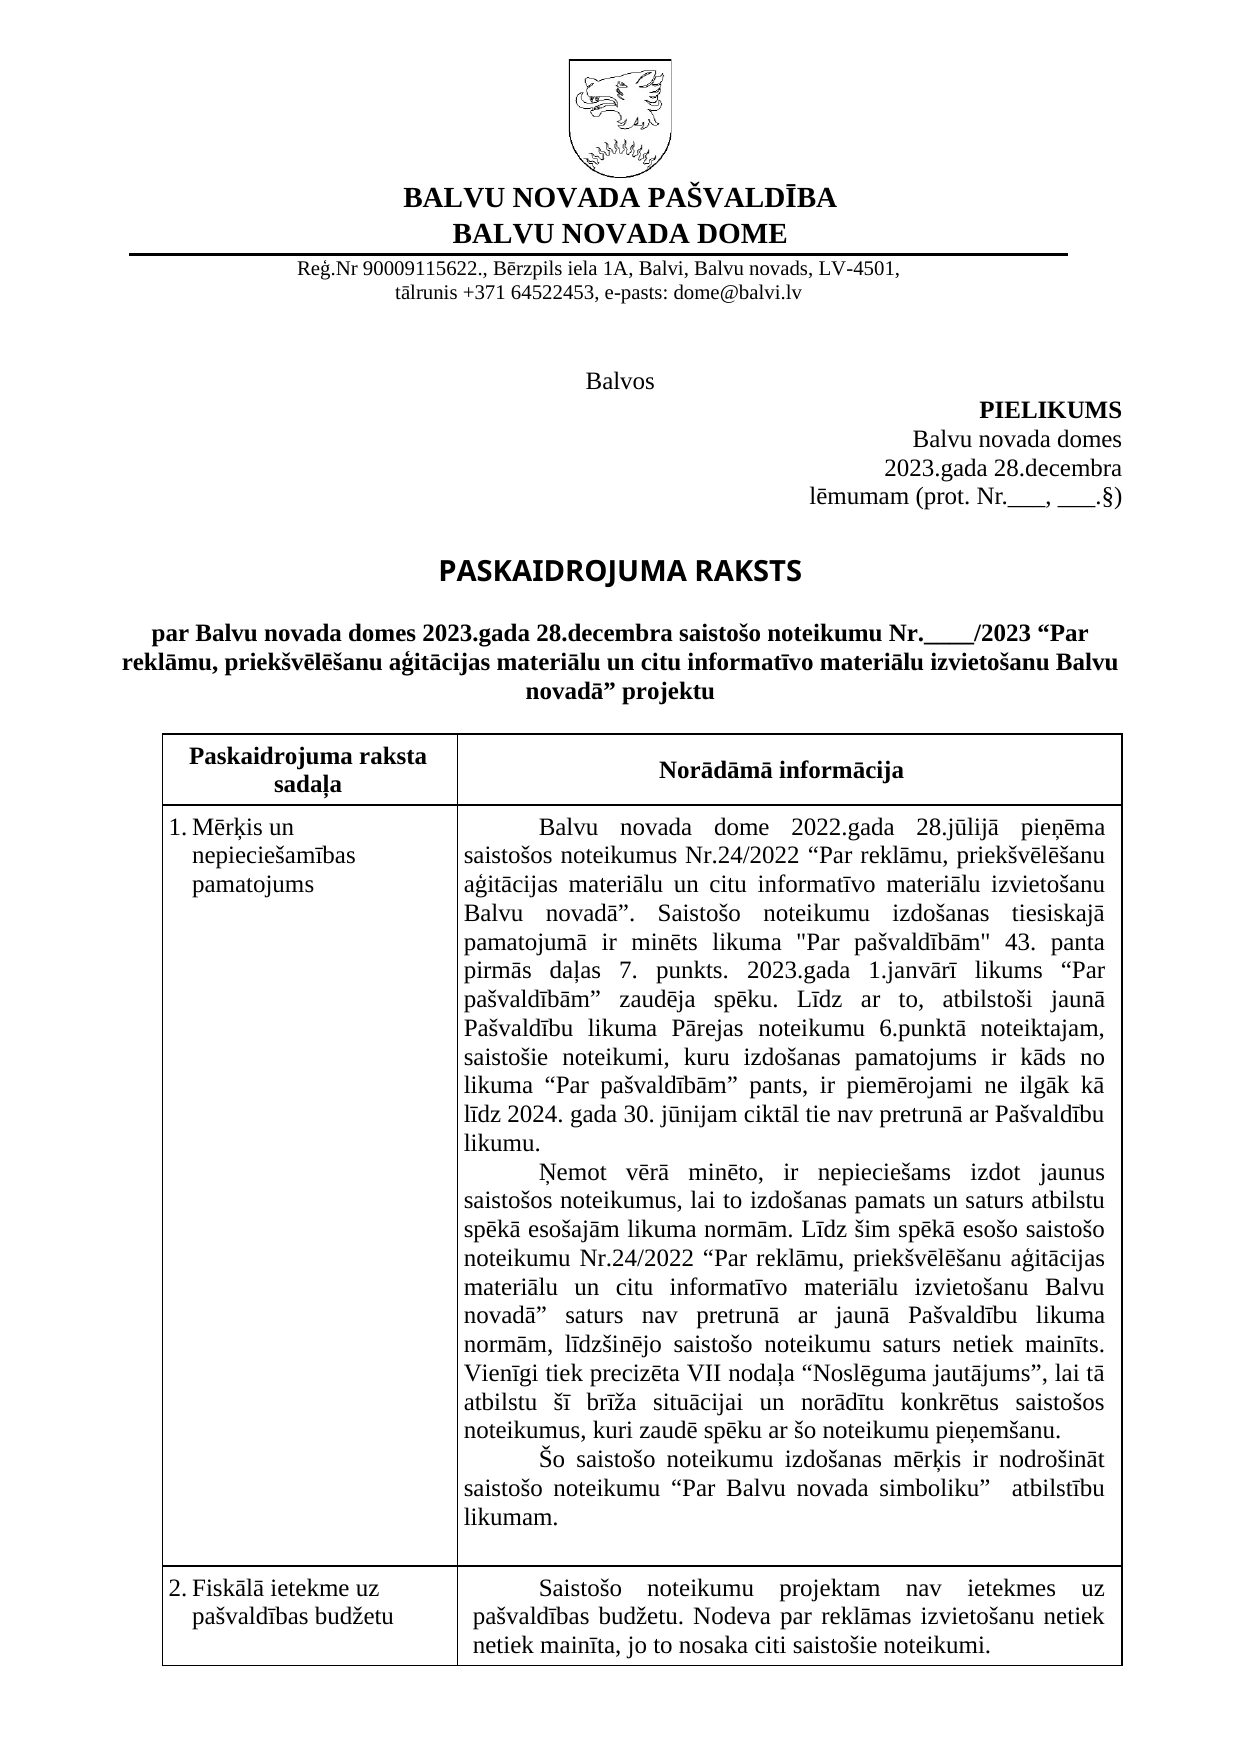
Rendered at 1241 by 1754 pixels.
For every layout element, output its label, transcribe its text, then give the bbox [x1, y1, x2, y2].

table_cell Mērķis un nepieciešamības pamatojums [163, 806, 457, 1565]
text Balvu novada domes [118, 424, 1122, 453]
text Paskaidrojuma raksts [118, 550, 1122, 589]
text BALVU NOVADA PAŠVALDĪBA [118, 59, 1122, 214]
picture [568, 59, 672, 178]
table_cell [458, 1567, 1121, 1665]
table_header Reģ.Nr 90009115622., Bērzpils iela 1A, Balvi, Balvu novads, LV-4501, tālrunis +371 64522453, e-pasts: dome@balvi.lv [129, 256, 1068, 342]
text lēmumam (prot. Nr.___, ___.§) [118, 481, 1122, 510]
text par Balvu novada domes 2023.gada 28.decembra saistošo noteikumu Nr.____/2023 “Par reklāmu, priekšvēlēšanu aģitācijas materiālu un citu informatīvo materiālu izvietošanu Balvu novadā” projektu [118, 618, 1122, 704]
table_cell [163, 1567, 457, 1665]
text Balvos [118, 366, 1122, 395]
text BALVU NOVADA DOME [118, 217, 1122, 250]
table_header Paskaidrojuma raksta sadaļa [163, 735, 457, 804]
table_header Norādāmā informācija [458, 735, 1121, 804]
text 2023.gada 28.decembra [118, 453, 1122, 481]
table_cell Balvu novada dome 2022.gada 28.jūlijā pieņēma saistošos noteikumus Nr.24/2022 “Par reklāmu, priekšvēlēšanu aģitācijas materiālu un citu informatīvo materiālu izvietošanu Balvu novadā”. Saistošo noteikumu izdošanas tiesiskajā pamatojumā ir minēts likuma "Par pašvaldībām" 43. panta pirmās daļas 7. punkts. 2023.gada 1.janvārī likums “Par pašvaldībām” zaudēja spēku. Līdz ar to, atbilstoši jaunā Pašvaldību likuma Pārejas noteikumu 6.punktā noteiktajam, saistošie noteikumi, kuru izdošanas pamatojums ir kāds no likuma “Par pašvaldībām” pants, ir piemērojami ne ilgāk kā līdz 2024. gada 30. jūnijam ciktāl tie nav pretrunā ar Pašvaldību likumu. Ņemot vērā minēto, ir nepieciešams izdot jaunus saistošos noteikumus, lai to izdošanas pamats un saturs atbilstu spēkā esošajām likuma normām. Līdz šim spēkā esošo saistošo noteikumu Nr.24/2022 “Par reklāmu, priekšvēlēšanu aģitācijas materiālu un citu informatīvo materiālu izvietošanu Balvu novadā” saturs nav pretrunā ar jaunā Pašvaldību likuma normām, līdzšinējo saistošo noteikumu saturs netiek mainīts. Vienīgi tiek precizēta VII nodaļa “Noslēguma jautājums”, lai tā atbilstu šī brīža situācijai un norādītu konkrētus saistošos noteikumus, kuri zaudē spēku ar šo noteikumu pieņemšanu. Šo saistošo noteikumu izdošanas mērķis ir nodrošināt saistošo noteikumu “Par Balvu novada simboliku” atbilstību likumam. [458, 806, 1121, 1565]
text PIELIKUMS [118, 395, 1122, 424]
